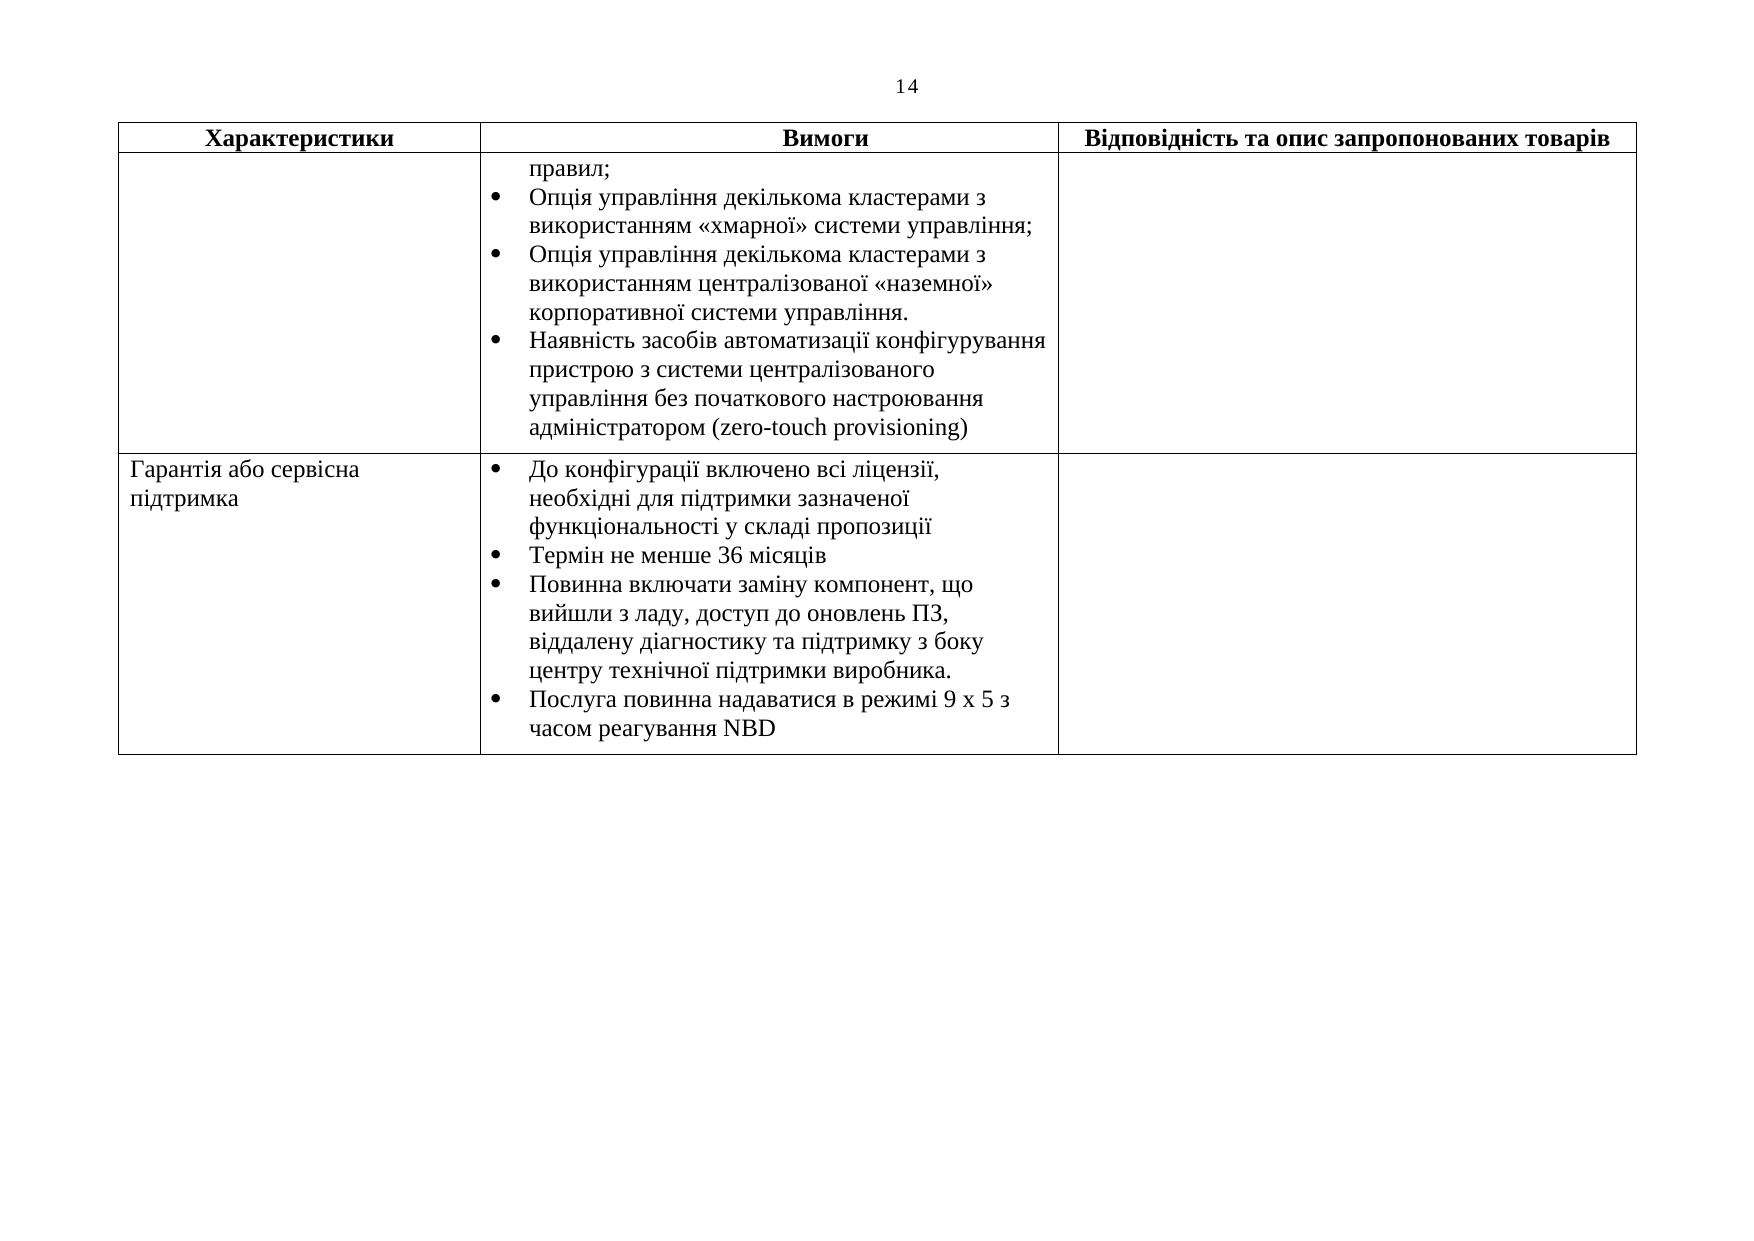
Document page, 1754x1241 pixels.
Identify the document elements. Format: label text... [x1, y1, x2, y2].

table_header Вимоги [481, 123, 1058, 152]
table_header Характеристики [119, 123, 480, 152]
table_cell До конфігурації включено всі ліцензії, необхідні для підтримки зазначеної функціональності у складі пропозиції Термін не менше 36 місяців Повинна включати заміну компонент, що вийшли з ладу, доступ до оновлень ПЗ, віддалену діагностику та підтримку з боку центру технічної підтримки виробника. Послуга повинна надаватися в режимі 9 х 5 з часом реагування NBD [481, 454, 1058, 754]
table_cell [119, 153, 480, 453]
table_cell [1059, 153, 1636, 453]
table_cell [481, 153, 1058, 453]
table_cell [1059, 454, 1636, 754]
table_header Відповідність та опис запропонованих товарів [1059, 123, 1636, 152]
table_cell Гарантія або сервісна підтримка [119, 454, 480, 754]
